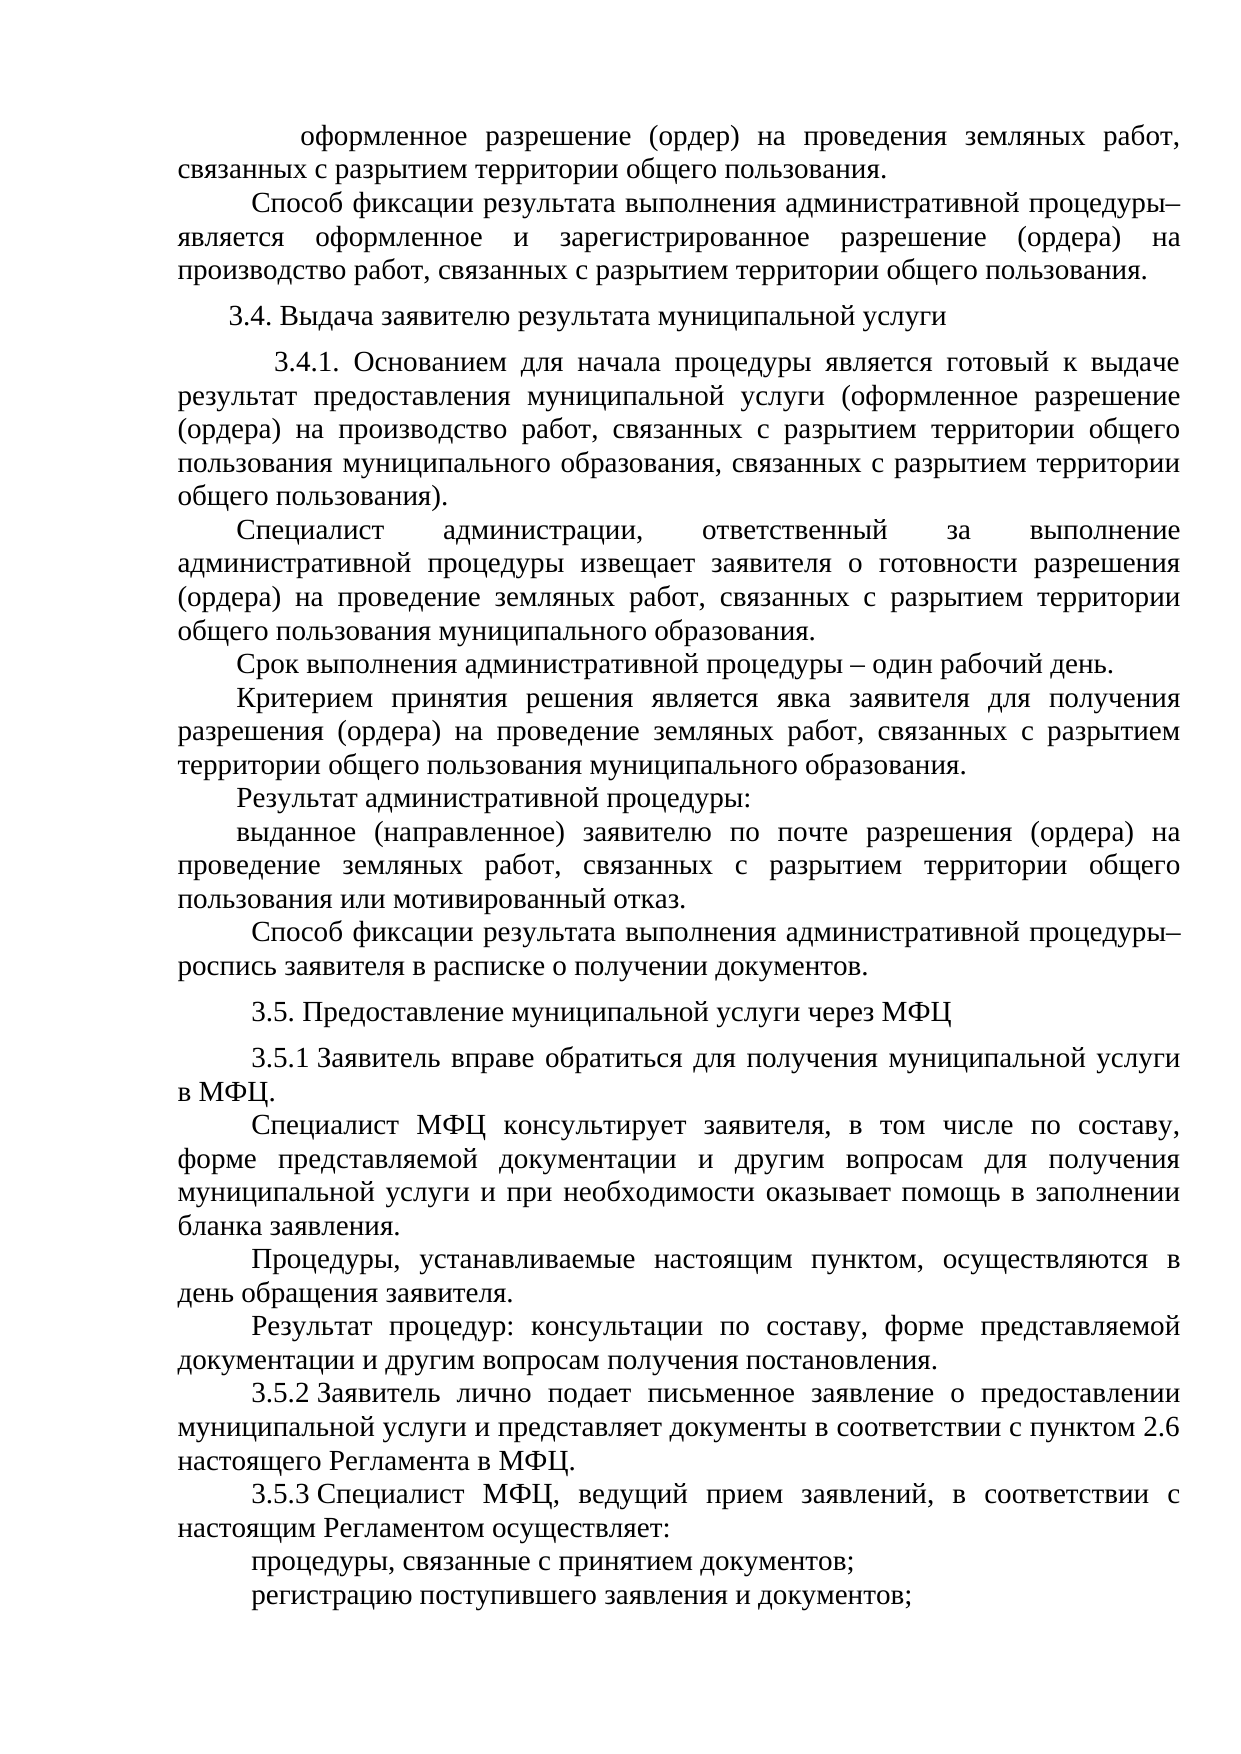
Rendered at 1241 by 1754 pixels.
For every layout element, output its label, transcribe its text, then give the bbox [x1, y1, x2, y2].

text 3.5. Предоставление муниципальной услуги через МФЦ [177, 994, 1181, 1028]
text 3.5.2 Заявитель лично подает письменное заявление о предоставлении муниципальной услуги и представляет документы в соответствии с пунктом 2.6 настоящего Регламента в МФЦ. [177, 1376, 1181, 1476]
text Способ фиксации результата выполнения административной процедуры– является оформленное и зарегистрированное разрешение (ордера) на производство работ, связанных с разрытием территории общего пользования. [177, 185, 1181, 286]
text Специалист администрации, ответственный за выполнение административной процедуры извещает заявителя о готовности разрешения (ордера) на проведение земляных работ, связанных с разрытием территории общего пользования муниципального образования. [177, 512, 1181, 646]
text Способ фиксации результата выполнения административной процедуры– роспись заявителя в расписке о получении документов. [177, 914, 1181, 982]
text Результат административной процедуры: [177, 780, 1181, 814]
text Критерием принятия решения является явка заявителя для получения разрешения (ордера) на проведение земляных работ, связанных с разрытием территории общего пользования муниципального образования. [177, 680, 1181, 780]
text процедуры, связанные с принятием документов; [177, 1543, 1181, 1577]
text 3.4. Выдача заявителю результата муниципальной услуги [177, 298, 1181, 332]
text 3.5.1 Заявитель вправе обратиться для получения муниципальной услуги в МФЦ. [177, 1040, 1181, 1107]
text 3.5.3 Специалист МФЦ, ведущий прием заявлений, в соответствии с настоящим Регламентом осуществляет: [177, 1476, 1181, 1543]
text Результат процедур: консультации по составу, форме представляемой документации и другим вопросам получения постановления. [177, 1308, 1181, 1376]
text Специалист МФЦ консультирует заявителя, в том числе по составу, форме представляемой документации и другим вопросам для получения муниципальной услуги и при необходимости оказывает помощь в заполнении бланка заявления. [177, 1107, 1181, 1241]
text оформленное разрешение (ордер) на проведения земляных работ, связанных с разрытием территории общего пользования. [177, 118, 1181, 185]
text 3.4.1. Основанием для начала процедуры является готовый к выдаче результат предоставления муниципальной услуги (оформленное разрешение (ордера) на производство работ, связанных с разрытием территории общего пользования муниципального образования, связанных с разрытием территории общего пользования). [177, 344, 1181, 512]
text Процедуры, устанавливаемые настоящим пунктом, осуществляются в день обращения заявителя. [177, 1241, 1181, 1308]
text выданное (направленное) заявителю по почте разрешения (ордера) на проведение земляных работ, связанных с разрытием территории общего пользования или мотивированный отказ. [177, 814, 1181, 914]
text Срок выполнения административной процедуры – один рабочий день. [177, 646, 1181, 680]
text регистрацию поступившего заявления и документов; [177, 1577, 1181, 1610]
